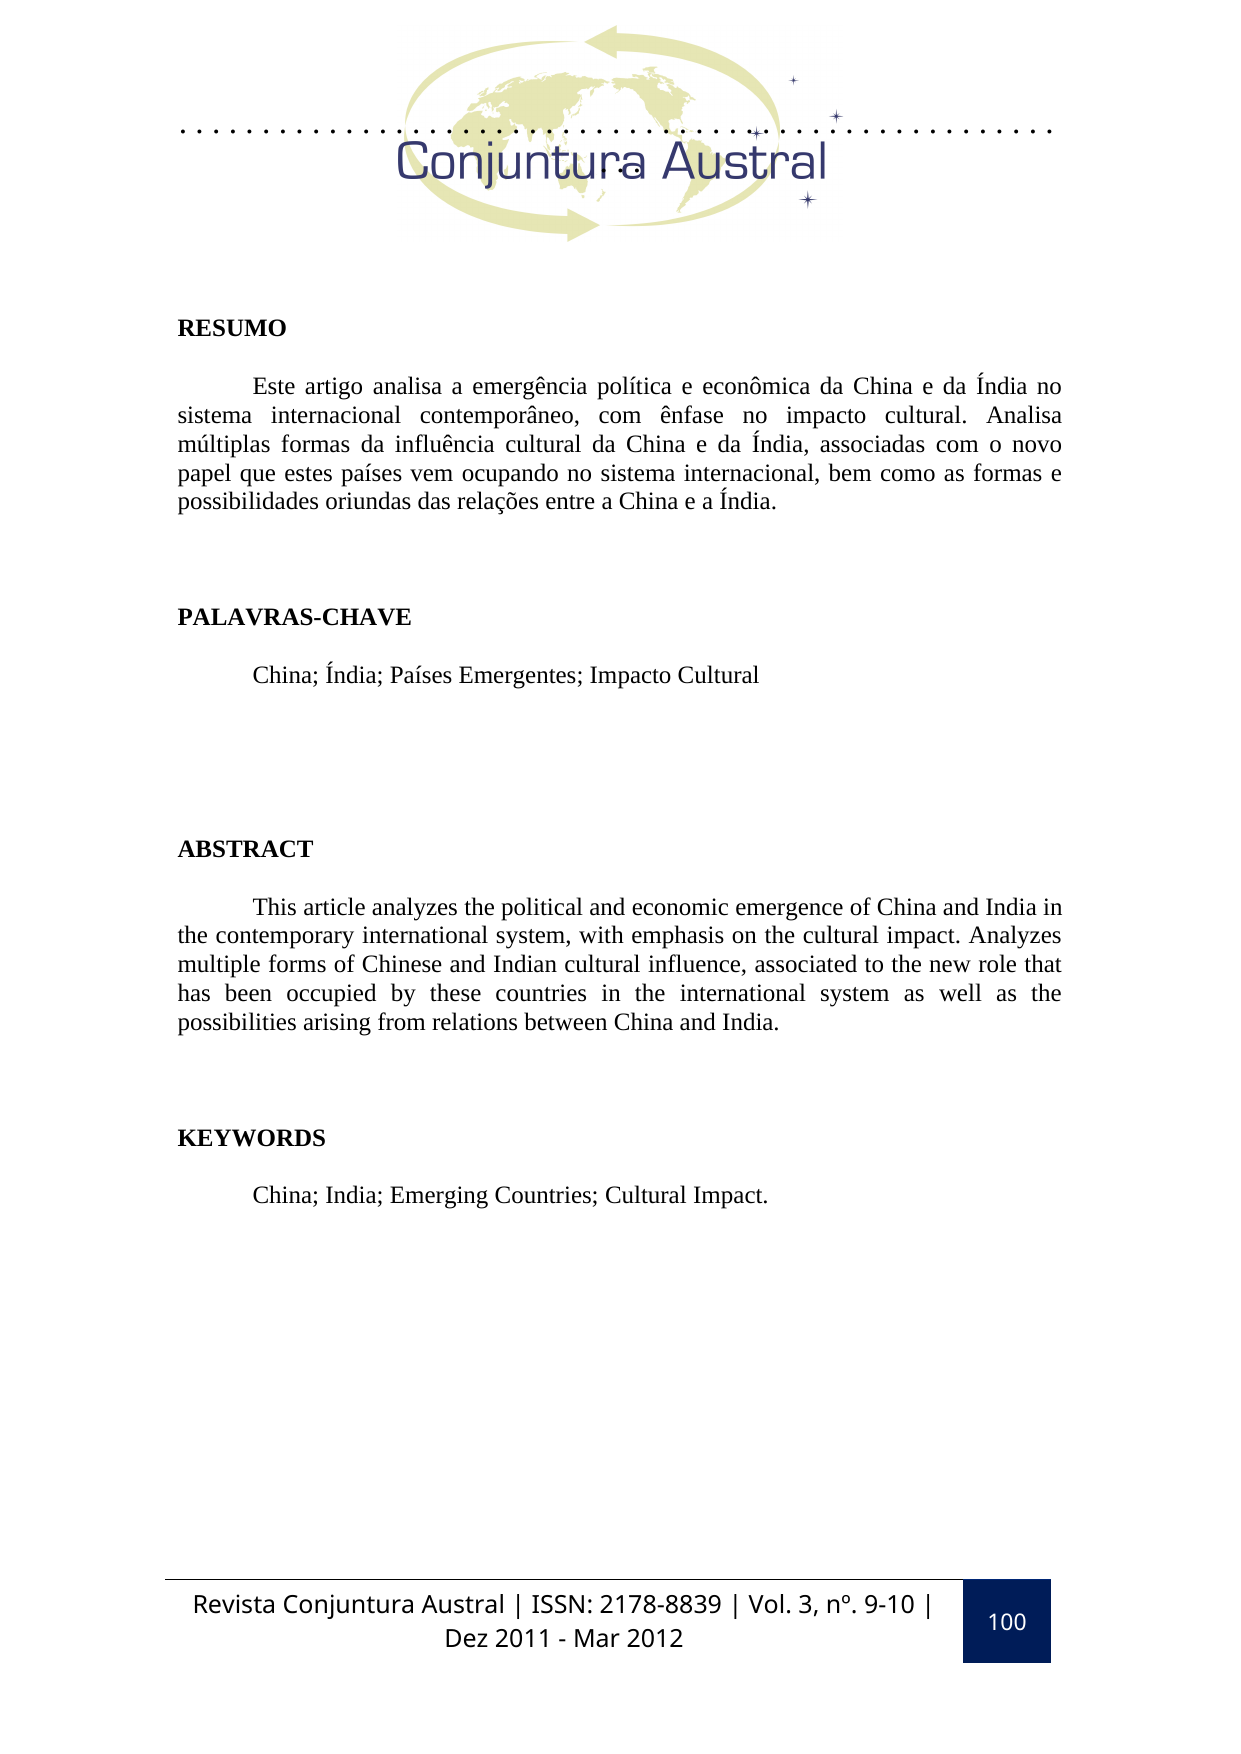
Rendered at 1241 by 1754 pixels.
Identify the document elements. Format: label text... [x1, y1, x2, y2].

text Este artigo analisa a emergência política e econômica da China e da Índia no sistema internacional contemporâneo, com ênfase no impacto cultural. Analisa múltiplas formas da influência cultural da China e da Índia, associadas com o novo papel que estes países vem ocupando no sistema internacional, bem como as formas e possibilidades oriundas das relações entre a China e a Índia. [177, 371, 1063, 515]
text KEYWORDS [177, 1123, 1063, 1151]
text RESUMO [177, 313, 1063, 342]
text PALAVRAS-CHAVE [177, 602, 1063, 631]
text This article analyzes the political and economic emergence of China and India in the contemporary international system, with emphasis on the cultural impact. Analyzes multiple forms of Chinese and Indian cultural influence, associated to the new role that has been occupied by these countries in the international system as well as the possibilities arising from relations between China and India. [177, 892, 1063, 1036]
picture [397, 25, 844, 242]
text ABSTRACT [177, 834, 1063, 863]
text China; Índia; Países Emergentes; Impacto Cultural [177, 660, 1063, 689]
text China; India; Emerging Countries; Cultural Impact. [177, 1181, 1063, 1209]
